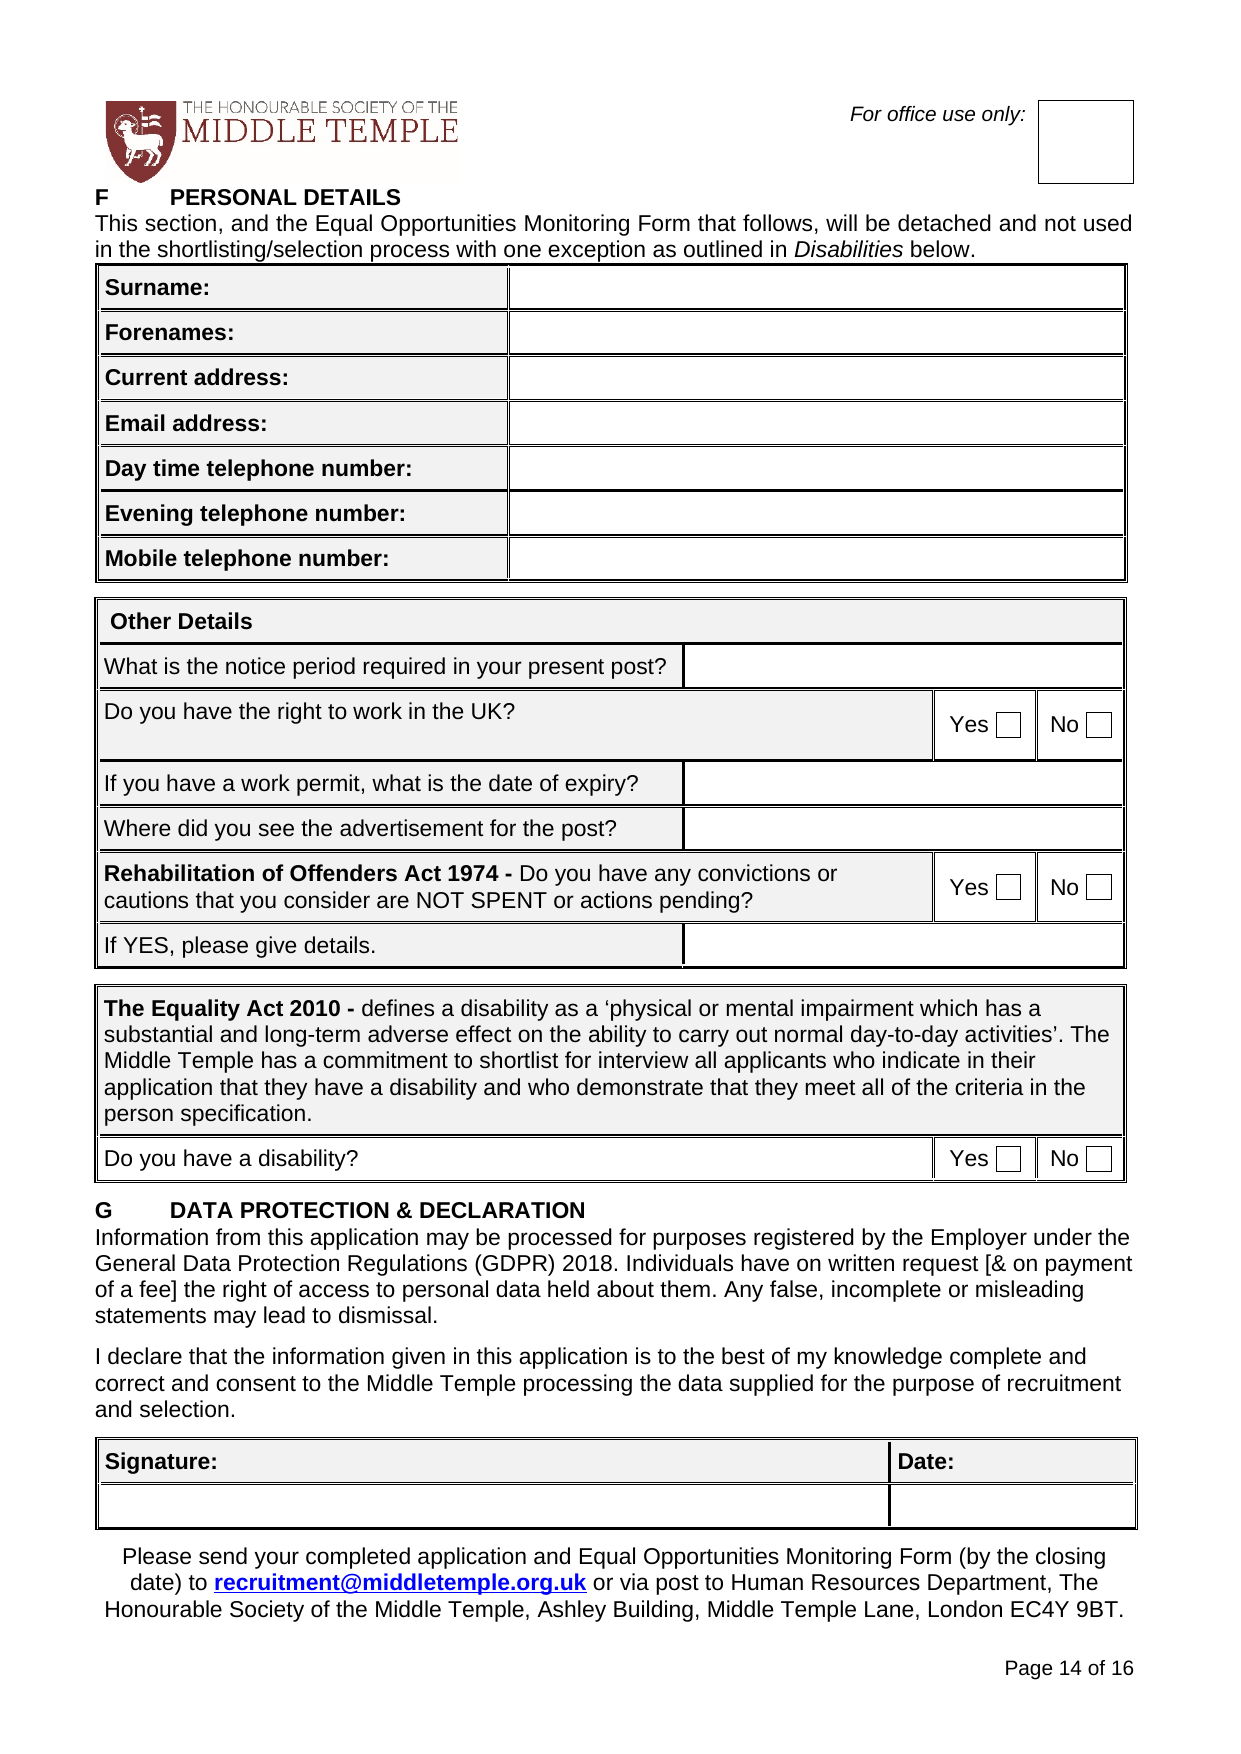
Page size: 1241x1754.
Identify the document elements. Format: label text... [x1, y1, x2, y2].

table_cell Email address: [99, 399, 507, 444]
table_cell Current address: [99, 353, 507, 398]
picture [105, 101, 458, 183]
table_cell Do you have a disability? [98, 1134, 934, 1179]
table_cell [97, 1482, 889, 1527]
text F PERSONAL DETAILS [94, 184, 1134, 210]
table_header Surname: [99, 266, 508, 308]
table_cell Forenames: [99, 308, 507, 353]
table_cell [509, 444, 1126, 489]
text G DATA PROTECTION & DECLARATION [94, 1197, 1134, 1223]
table_cell If you have a work permit, what is the date of expiry? [98, 759, 682, 804]
table_cell [510, 353, 1125, 398]
table_header [1039, 101, 1133, 183]
table_cell [510, 489, 1124, 534]
table_cell No [1038, 849, 1124, 921]
table_header Other Details [98, 600, 1123, 642]
table_cell [889, 1482, 1136, 1527]
table_cell Yes [934, 1138, 1037, 1179]
table_cell [685, 804, 1124, 849]
table_cell Rehabilitation of Offenders Act 1974 - Do you have any convictions or cautions that you consider are NOT SPENT or actions pending? [98, 849, 932, 921]
table_header For office use only: [470, 100, 1038, 183]
table_cell What is the notice period required in your present post? [98, 642, 682, 687]
table_cell Yes [935, 853, 1035, 921]
table_cell Mobile telephone number: [99, 534, 508, 579]
table_cell [683, 921, 1125, 966]
text Information from this application may be processed for purposes registered by the Employer under the General Data Protection Regulations (GDPR) 2018. Individuals have on written request [& on payment of a fee] the right of access to personal data held about them. Any false, incomplete or misleading statements may lead to dismissal. [94, 1223, 1134, 1329]
table_cell [685, 759, 1123, 804]
table_cell No [1037, 1134, 1124, 1179]
table_header [95, 100, 470, 183]
table_header [509, 266, 1124, 308]
table_cell Where did you see the advertisement for the post? [98, 804, 682, 849]
table_cell Day time telephone number: [97, 444, 508, 489]
table_cell Yes [935, 691, 1035, 759]
table_header Signature: [99, 1440, 889, 1482]
table_cell If YES, please give details. [96, 921, 683, 966]
table_cell [509, 534, 1125, 579]
table_cell No [1038, 687, 1124, 759]
text I declare that the information given in this application is to the best of my knowledge complete and correct and consent to the Middle Temple processing the data supplied for the purpose of recruitment and selection. [94, 1343, 1134, 1422]
text Please send your completed application and Equal Opportunities Monitoring Form (by the closing date) to recruitment@middletemple.org.uk or via post to Human Resources Department, The Honourable Society of the Middle Temple, Ashley Building, Middle Temple Lane, London EC4Y 9BT. [94, 1543, 1134, 1622]
table_cell Do you have the right to work in the UK? [98, 687, 932, 759]
table_cell Evening telephone number: [99, 489, 507, 534]
table_cell [510, 399, 1125, 444]
text This section, and the Equal Opportunities Monitoring Form that follows, will be detached and not used in the shortlisting/selection process with one exception as outlined in Disabilities below. [94, 210, 1134, 263]
table_header Date: [889, 1440, 1135, 1482]
table_cell [510, 308, 1125, 353]
table_cell [685, 642, 1123, 687]
table_header The Equality Act 2010 - defines a disability as a ‘physical or mental impairment which has a substantial and long-term adverse effect on the ability to carry out normal day-to-day activities’. The Middle Temple has a commitment to shortlist for interview all applicants who indicate in their application that they have a disability and who demonstrate that they meet all of the criteria in the person specification. [98, 987, 1123, 1134]
